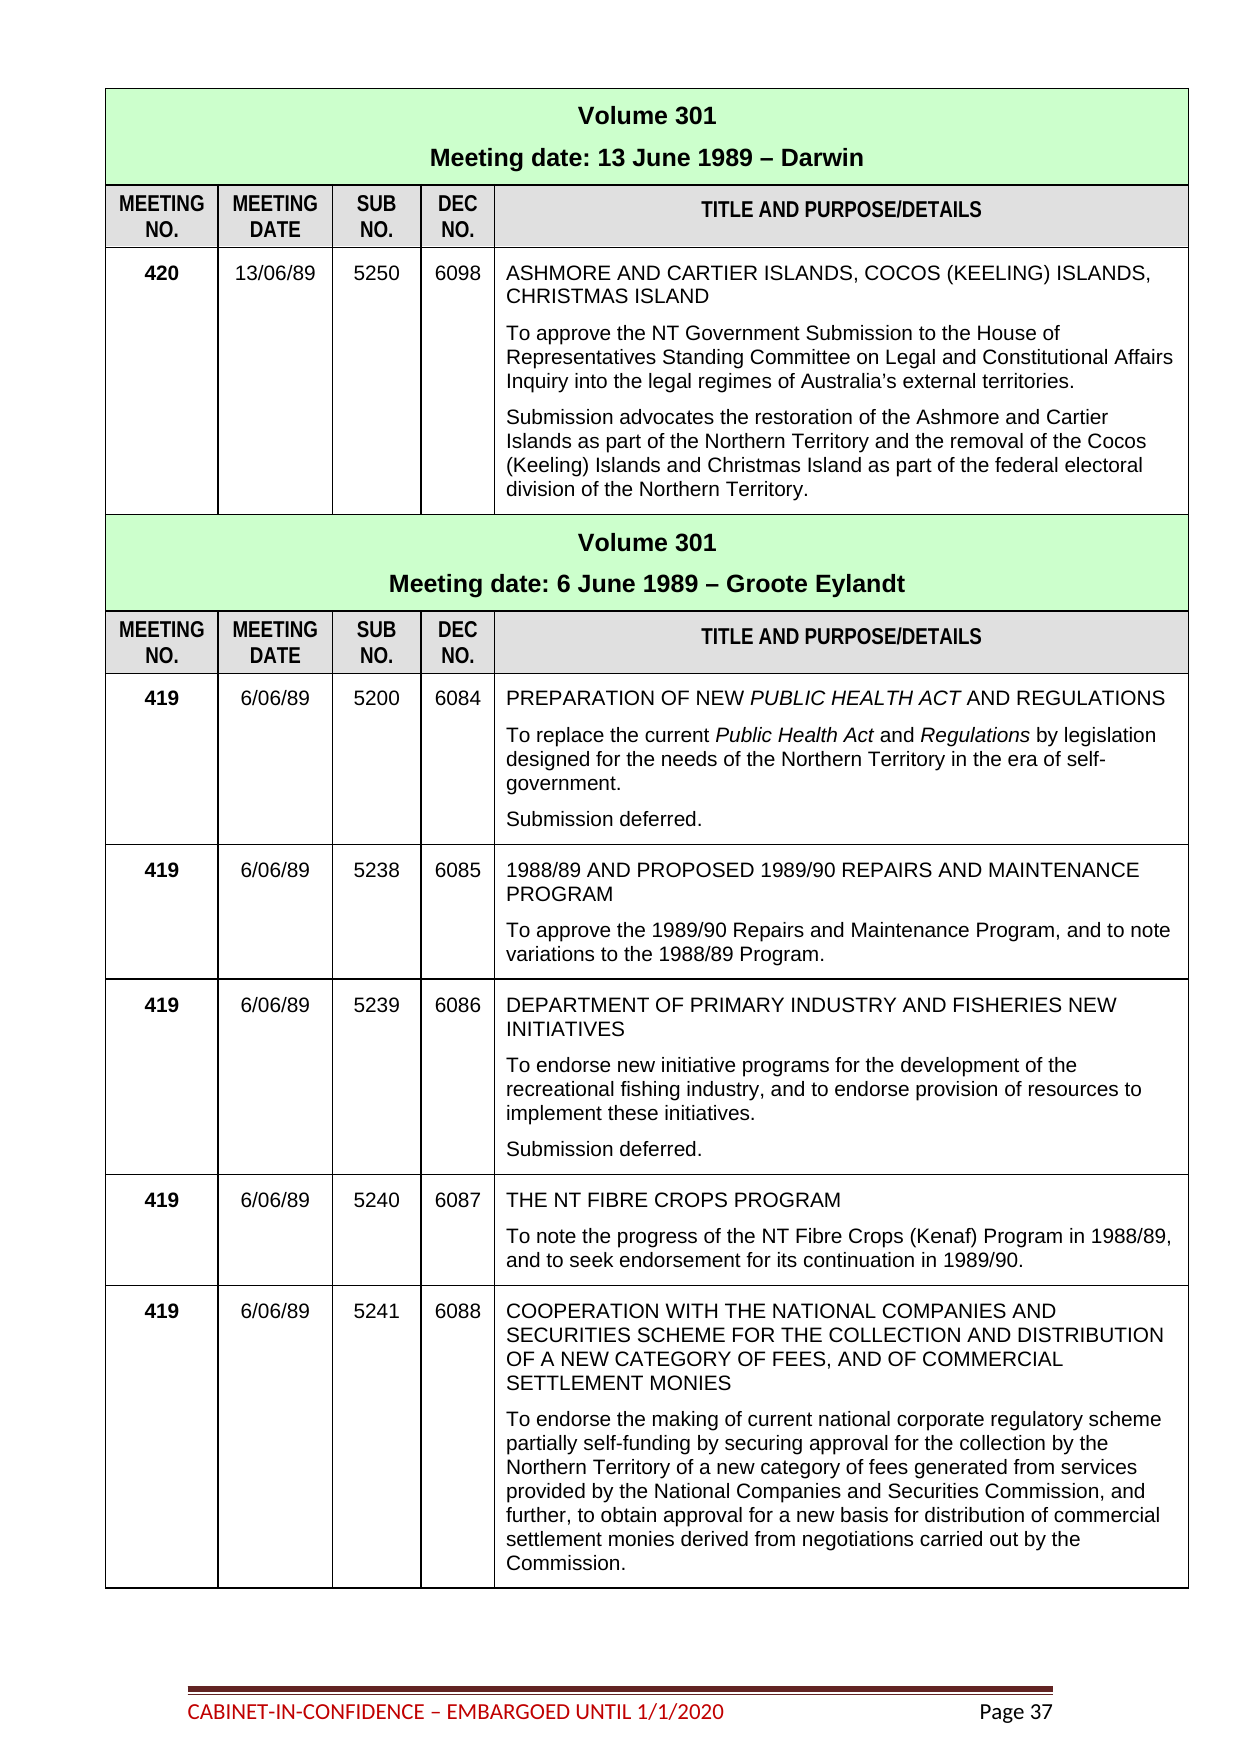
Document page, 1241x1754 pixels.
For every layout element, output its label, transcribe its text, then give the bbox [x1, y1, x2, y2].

table_cell 5239 [333, 980, 420, 1174]
table_cell 5241 [333, 1286, 420, 1587]
table_cell 5238 [333, 845, 420, 978]
table_cell 6/06/89 [219, 674, 332, 843]
table_cell DEC NO. [422, 612, 494, 673]
table_cell MEETING DATE [219, 186, 332, 246]
table_cell 6088 [422, 1286, 494, 1587]
table_cell 6/06/89 [219, 1286, 332, 1587]
table_cell PREPARATION OF NEW PUBLIC HEALTH ACT AND REGULATIONS To replace the current Public Health Act and Regulations by legislation designed for the needs of the Northern Territory in the era of self-government. Submission deferred. [495, 674, 1188, 843]
table_cell SUB NO. [333, 612, 420, 673]
table_cell 13/06/89 [219, 248, 332, 513]
table_cell MEETING NO. [106, 186, 217, 246]
table_cell 419 [106, 845, 217, 978]
table_cell 6098 [422, 248, 494, 513]
table_cell COOPERATION WITH THE NATIONAL COMPANIES AND SECURITIES SCHEME FOR THE COLLECTION AND DISTRIBUTION OF A NEW CATEGORY OF FEES, AND OF COMMERCIAL SETTLEMENT MONIES To endorse the making of current national corporate regulatory scheme partially self-funding by securing approval for the collection by the Northern Territory of a new category of fees generated from services provided by the National Companies and Securities Commission, and further, to obtain approval for a new basis for distribution of commercial settlement monies derived from negotiations carried out by the Commission. [495, 1286, 1188, 1587]
table_cell 420 [106, 248, 217, 513]
table_cell 419 [106, 674, 217, 843]
table_cell 6/06/89 [219, 1175, 332, 1284]
table_cell ASHMORE AND CARTIER ISLANDS, COCOS (KEELING) ISLANDS, CHRISTMAS ISLAND To approve the NT Government Submission to the House of Representatives Standing Committee on Legal and Constitutional Affairs Inquiry into the legal regimes of Australia’s external territories. Submission advocates the restoration of the Ashmore and Cartier Islands as part of the Northern Territory and the removal of the Cocos (Keeling) Islands and Christmas Island as part of the federal electoral division of the Northern Territory. [495, 248, 1188, 513]
table_cell 419 [106, 1175, 217, 1284]
table_cell MEETING DATE [219, 612, 332, 673]
table_cell 1988/89 AND PROPOSED 1989/90 REPAIRS AND MAINTENANCE PROGRAM To approve the 1989/90 Repairs and Maintenance Program, and to note variations to the 1988/89 Program. [495, 845, 1188, 978]
table_cell 419 [106, 980, 217, 1174]
table_cell 5250 [333, 248, 420, 513]
table_cell TITLE AND PURPOSE/DETAILS [495, 186, 1188, 246]
table_cell 6/06/89 [219, 845, 332, 978]
table_cell DEC NO. [422, 186, 494, 246]
table_cell 5200 [333, 674, 420, 843]
table_cell Volume 301 Meeting date: 6 June 1989 – Groote Eylandt [106, 515, 1188, 610]
table_cell MEETING NO. [106, 612, 217, 673]
table_cell 6/06/89 [219, 980, 332, 1174]
table_cell 6086 [422, 980, 494, 1174]
table_cell TITLE AND PURPOSE/DETAILS [495, 612, 1188, 673]
table_cell 6087 [422, 1175, 494, 1284]
table_cell DEPARTMENT OF PRIMARY INDUSTRY AND FISHERIES NEW INITIATIVES To endorse new initiative programs for the development of the recreational fishing industry, and to endorse provision of resources to implement these initiatives. Submission deferred. [495, 980, 1188, 1174]
table_cell 5240 [333, 1175, 420, 1284]
table_cell THE NT FIBRE CROPS PROGRAM To note the progress of the NT Fibre Crops (Kenaf) Program in 1988/89, and to seek endorsement for its continuation in 1989/90. [495, 1175, 1188, 1284]
table_cell 6085 [422, 845, 494, 978]
table_cell 6084 [422, 674, 494, 843]
table_header Volume 301 Meeting date: 13 June 1989 – Darwin [106, 89, 1188, 184]
table_cell 419 [106, 1286, 217, 1587]
table_cell SUB NO. [333, 186, 420, 246]
